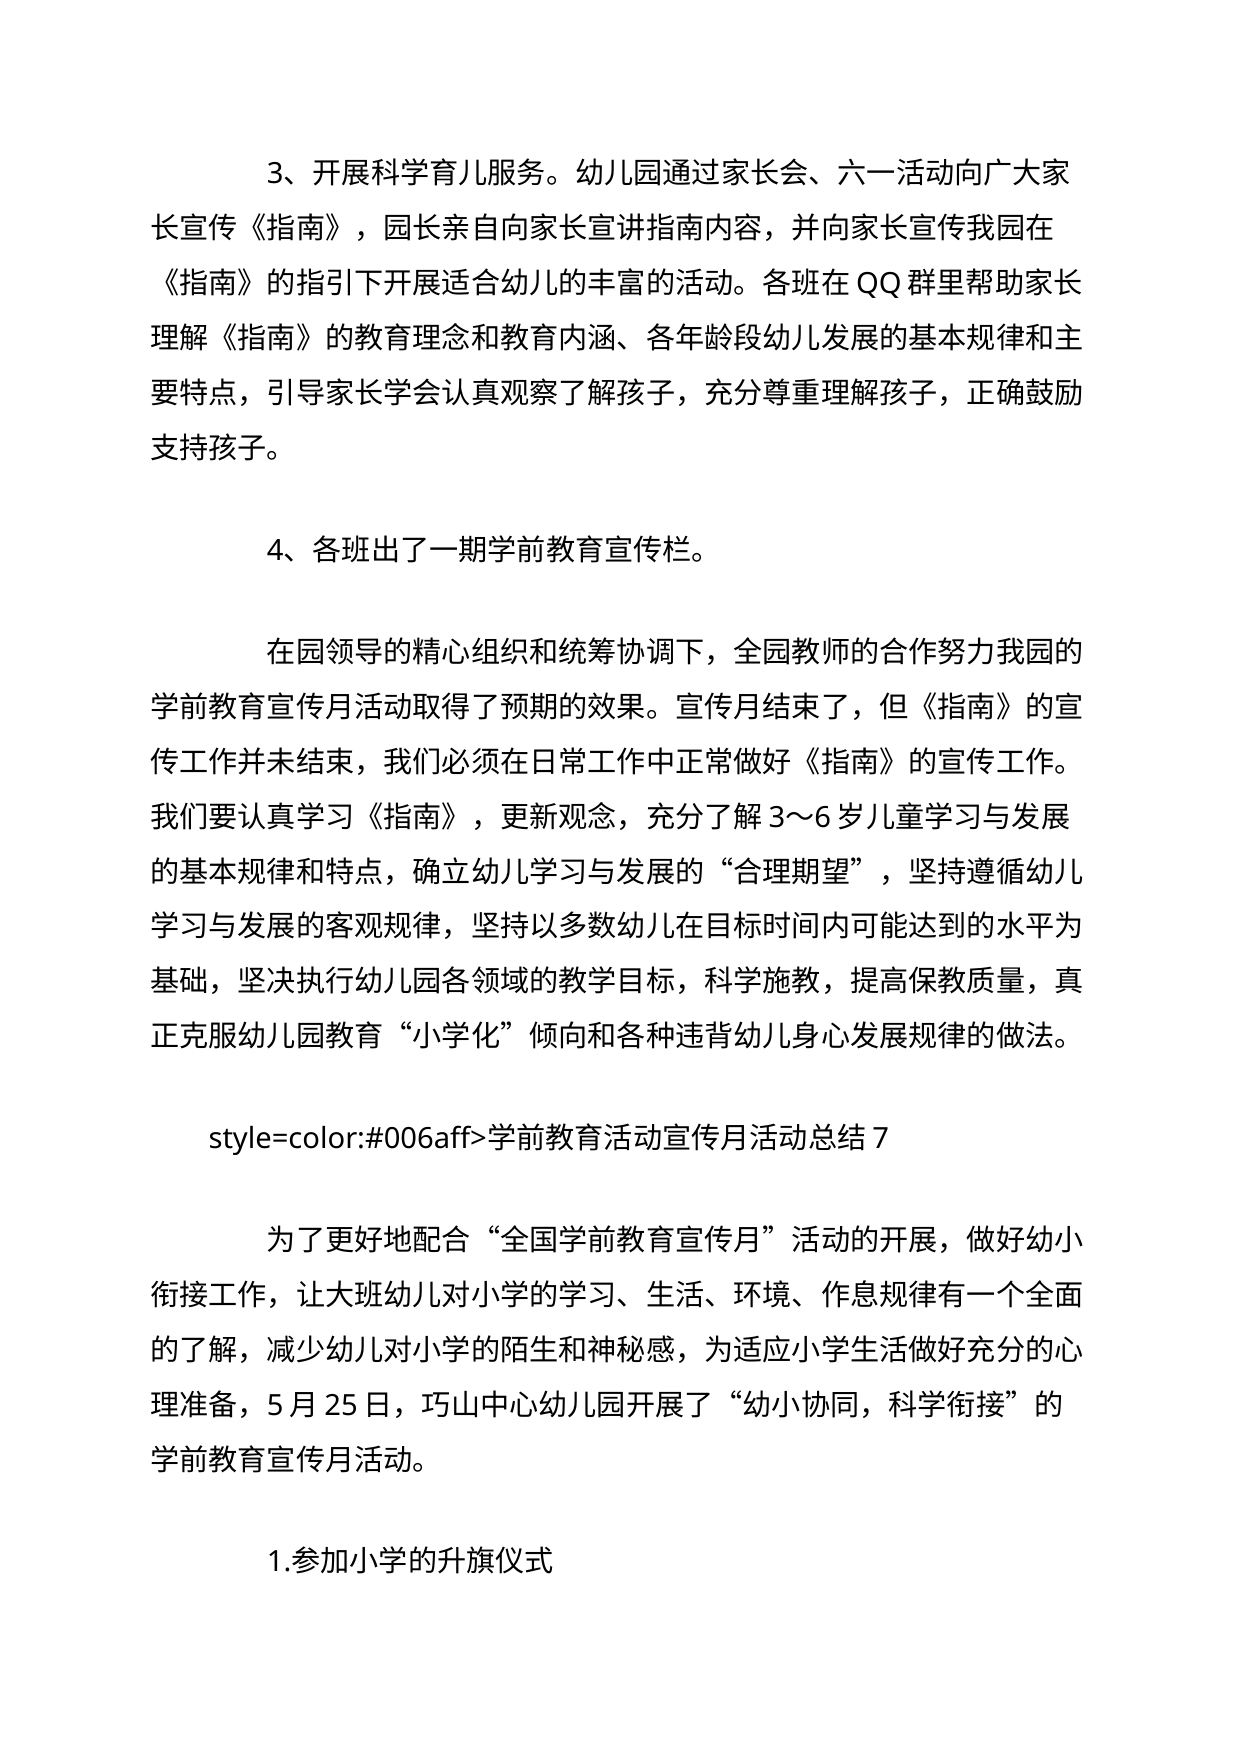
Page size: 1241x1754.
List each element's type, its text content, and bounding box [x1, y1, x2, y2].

text 为了更好地配合“全国学前教育宣传月”活动的开展，做好幼小衔接工作，让大班幼儿对小学的学习、生活、环境、作息规律有一个全面的了解，减少幼儿对小学的陌生和神秘感，为适应小学生活做好充分的心理准备，5月25日，巧山中心幼儿园开展了“幼小协同，科学衔接”的学前教育宣传月活动。 [150, 1217, 1090, 1478]
text 3、开展科学育儿服务。幼儿园通过家长会、六一活动向广大家长宣传《指南》，园长亲自向家长宣讲指南内容，并向家长宣传我园在《指南》的指引下开展适合幼儿的丰富的活动。各班在QQ群里帮助家长理解《指南》的教育理念和教育内涵、各年龄段幼儿发展的基本规律和主要特点，引导家长学会认真观察了解孩子，充分尊重理解孩子，正确鼓励支持孩子。 [150, 150, 1090, 467]
text 4、各班出了一期学前教育宣传栏。 [150, 526, 1090, 569]
text style=color:#006aff>学前教育活动宣传月活动总结7 [150, 1114, 1090, 1157]
text 在园领导的精心组织和统筹协调下，全园教师的合作努力我园的学前教育宣传月活动取得了预期的效果。宣传月结束了，但《指南》的宣传工作并未结束，我们必须在日常工作中正常做好《指南》的宣传工作。我们要认真学习《指南》，更新观念，充分了解3～6岁儿童学习与发展的基本规律和特点，确立幼儿学习与发展的“合理期望”，坚持遵循幼儿学习与发展的客观规律，坚持以多数幼儿在目标时间内可能达到的水平为基础，坚决执行幼儿园各领域的教学目标，科学施教，提高保教质量，真正克服幼儿园教育“小学化”倾向和各种违背幼儿身心发展规律的做法。 [150, 628, 1090, 1055]
text 1.参加小学的升旗仪式 [150, 1538, 1090, 1580]
